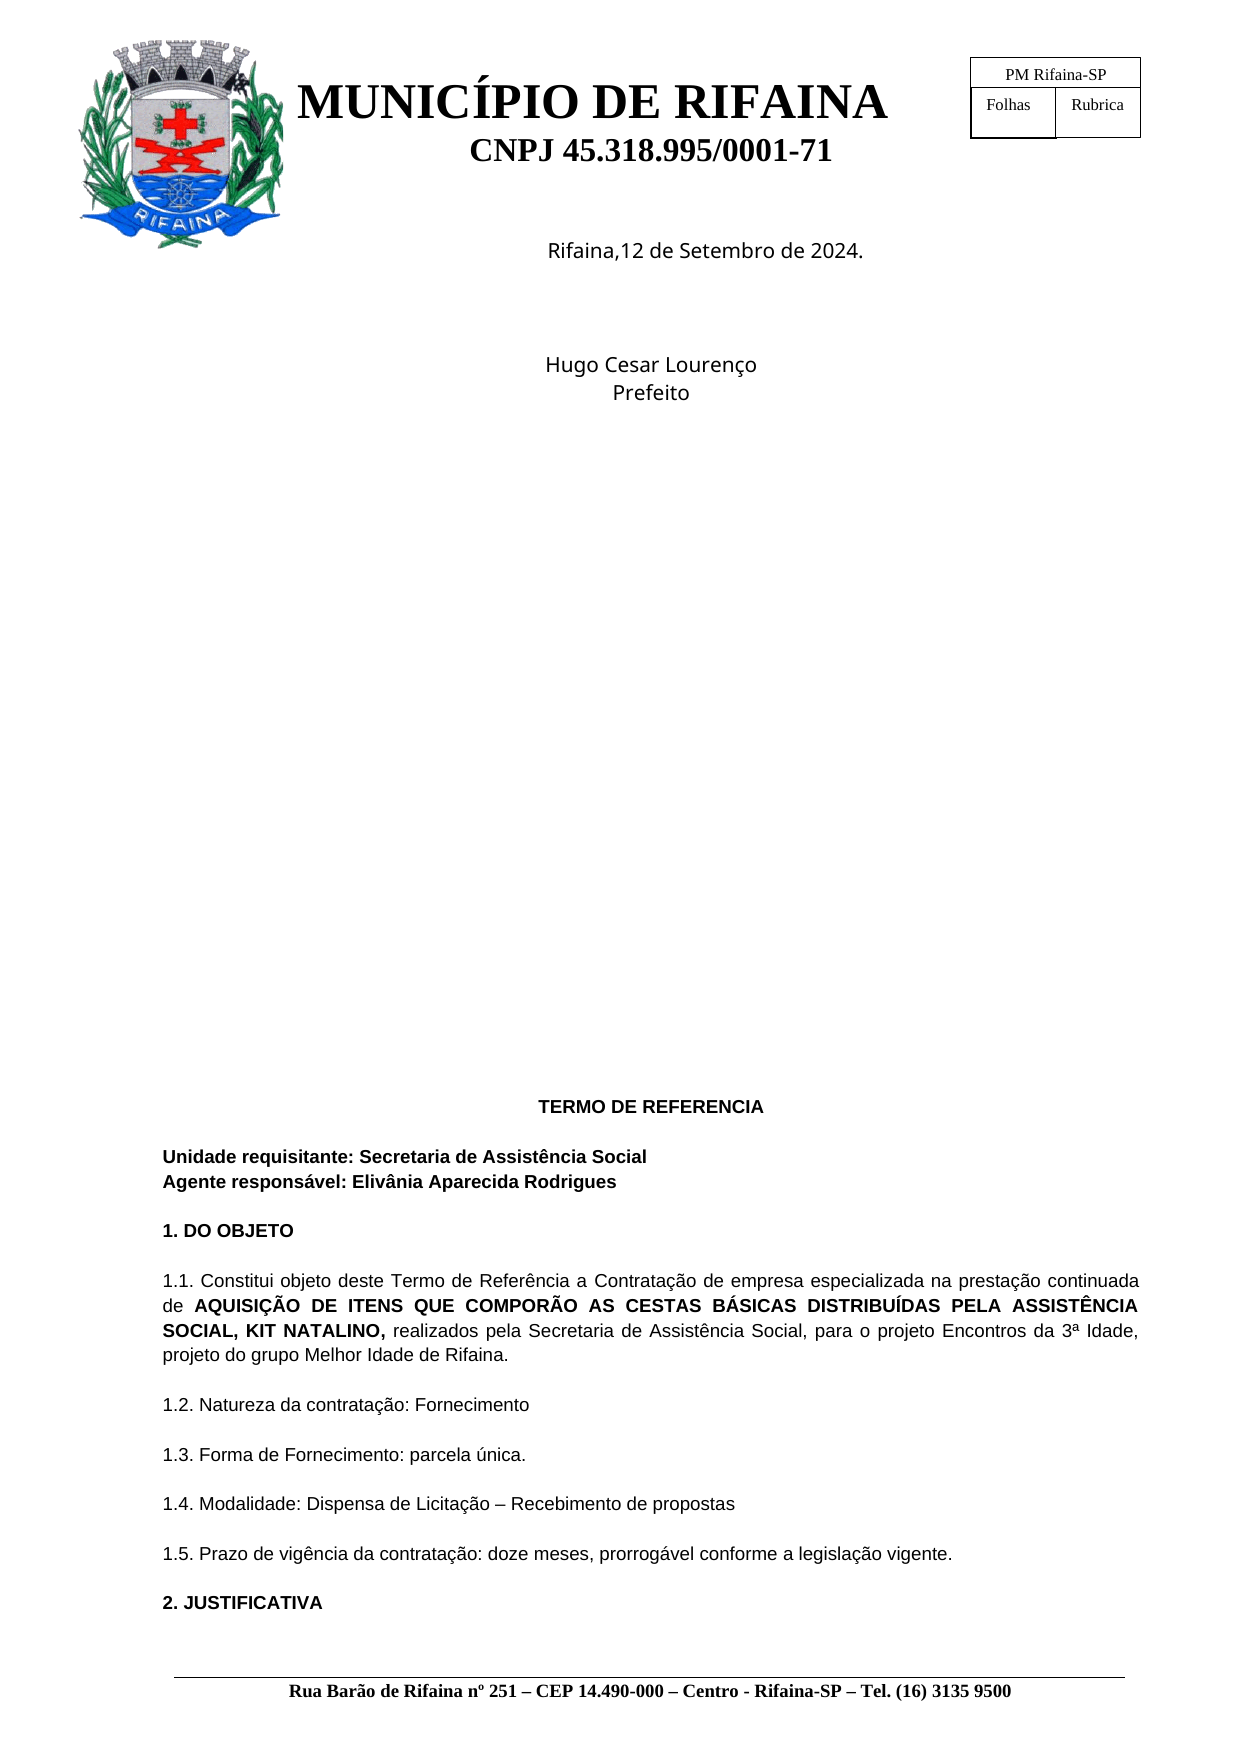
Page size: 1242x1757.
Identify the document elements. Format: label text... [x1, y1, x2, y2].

text Unidade requisitante: Secretaria de Assistência Social [162, 1146, 1139, 1167]
text Rifaina,12 de Setembro de 2024. [162, 236, 1139, 265]
text TERMO DE REFERENCIA [162, 1096, 1139, 1118]
text 1.4. Modalidade: Dispensa de Licitação – Recebimento de propostas [162, 1493, 1139, 1514]
text 1.1. Constitui objeto deste Termo de Referência a Contratação de empresa especializada na prestação continuada de AQUISIÇÃO DE ITENS QUE COMPORÃO AS CESTAS BÁSICAS DISTRIBUÍDAS PELA ASSISTÊNCIA SOCIAL, KIT NATALINO, realizados pela Secretaria de Assistência Social, para o projeto Encontros da 3ª Idade, projeto do grupo Melhor Idade de Rifaina. [162, 1270, 1139, 1366]
text 1.5. Prazo de vigência da contratação: doze meses, prorrogável conforme a legislação vigente. [162, 1543, 1139, 1564]
text 1.2. Natureza da contratação: Fornecimento [162, 1394, 1139, 1415]
text 1.3. Forma de Fornecimento: parcela única. [162, 1443, 1139, 1465]
text Prefeito [162, 378, 1139, 407]
picture [77, 36, 284, 249]
text Agente responsável: Elivânia Aparecida Rodrigues [162, 1171, 1139, 1192]
text Hugo Cesar Lourenço [162, 350, 1139, 378]
text 2. JUSTIFICATIVA [162, 1592, 1139, 1614]
text 1. DO OBJETO [162, 1220, 1139, 1242]
